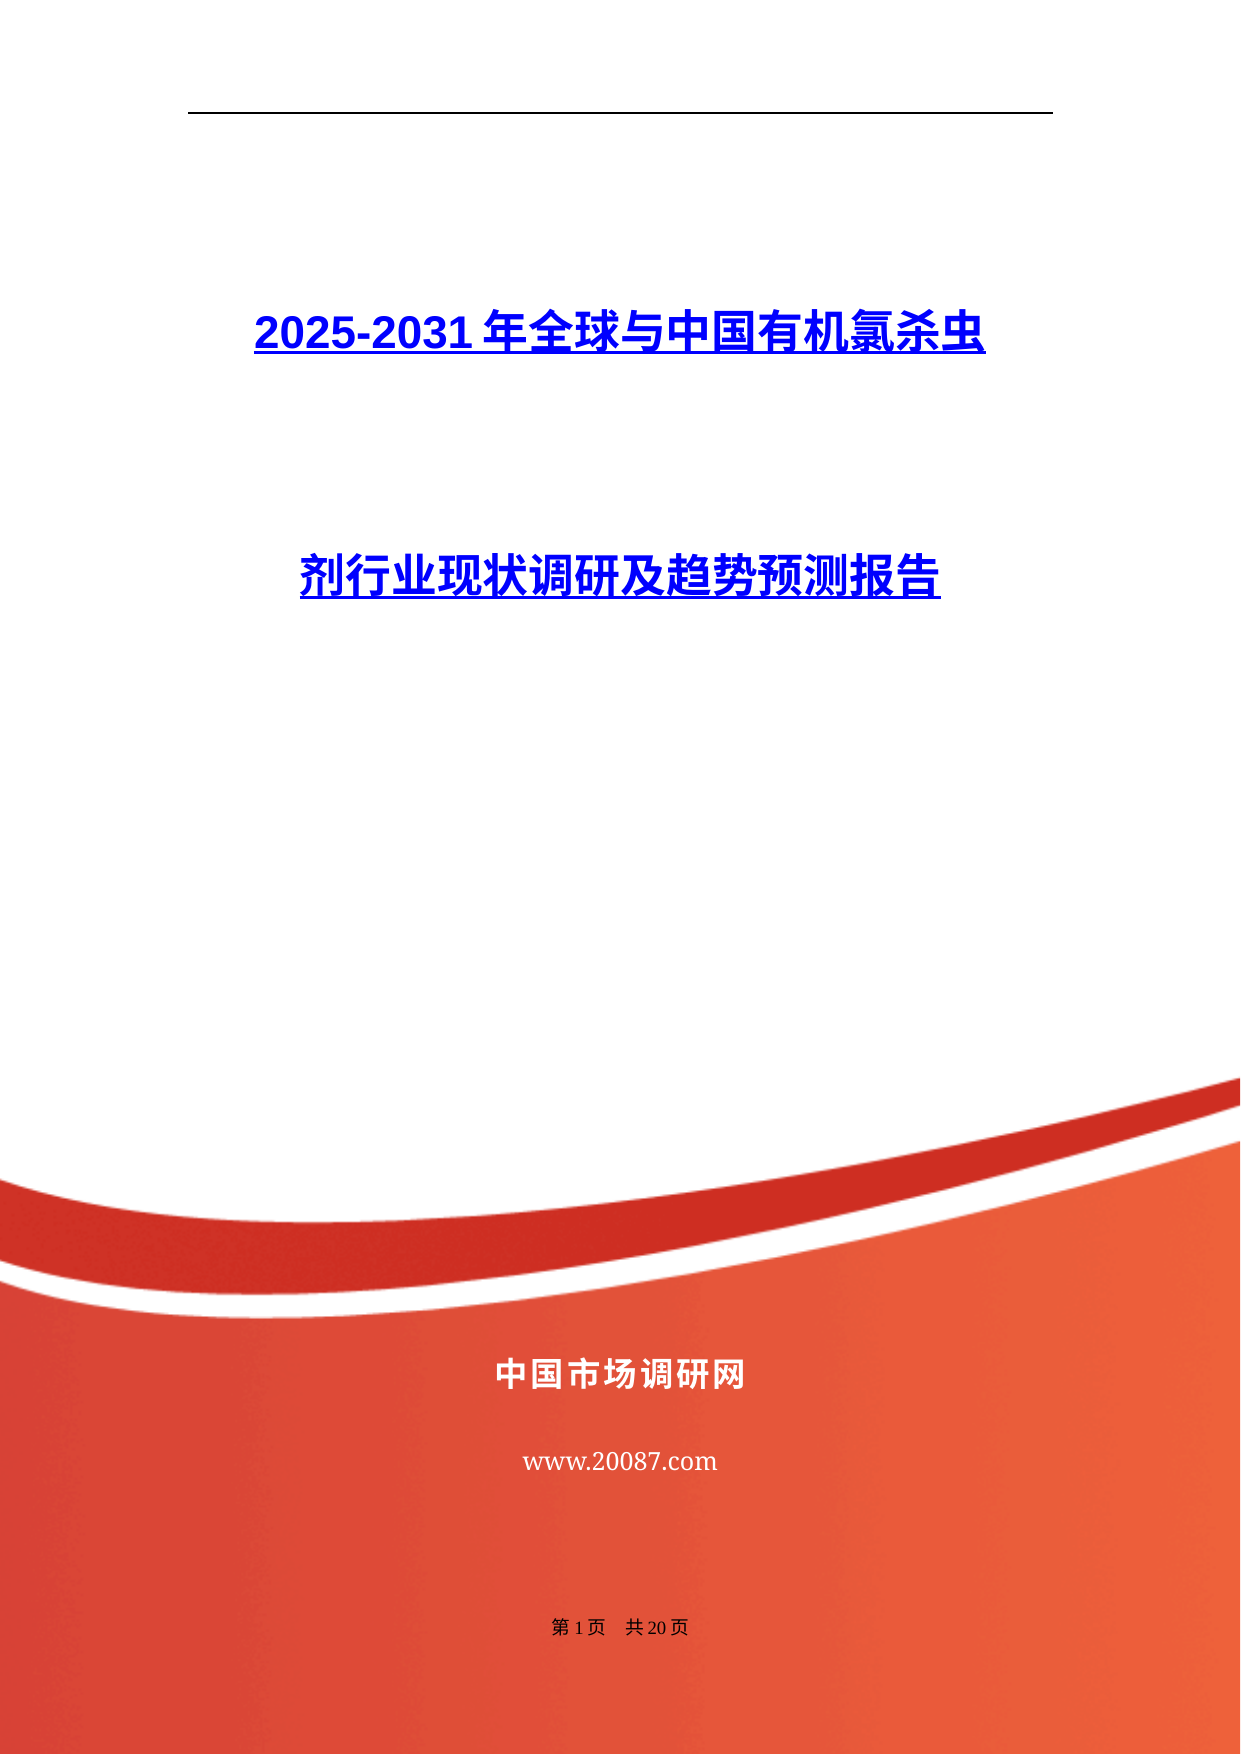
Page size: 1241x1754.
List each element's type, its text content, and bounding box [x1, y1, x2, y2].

table_header 2025-2031年全球与中国有机氯杀虫剂行业现状调研及趋势预测报告 [188, 207, 1053, 773]
text www.20087.com [187, 1428, 1053, 1493]
picture [0, 1006, 1241, 1754]
subtitle 中国市场调研网 [187, 1339, 1053, 1404]
